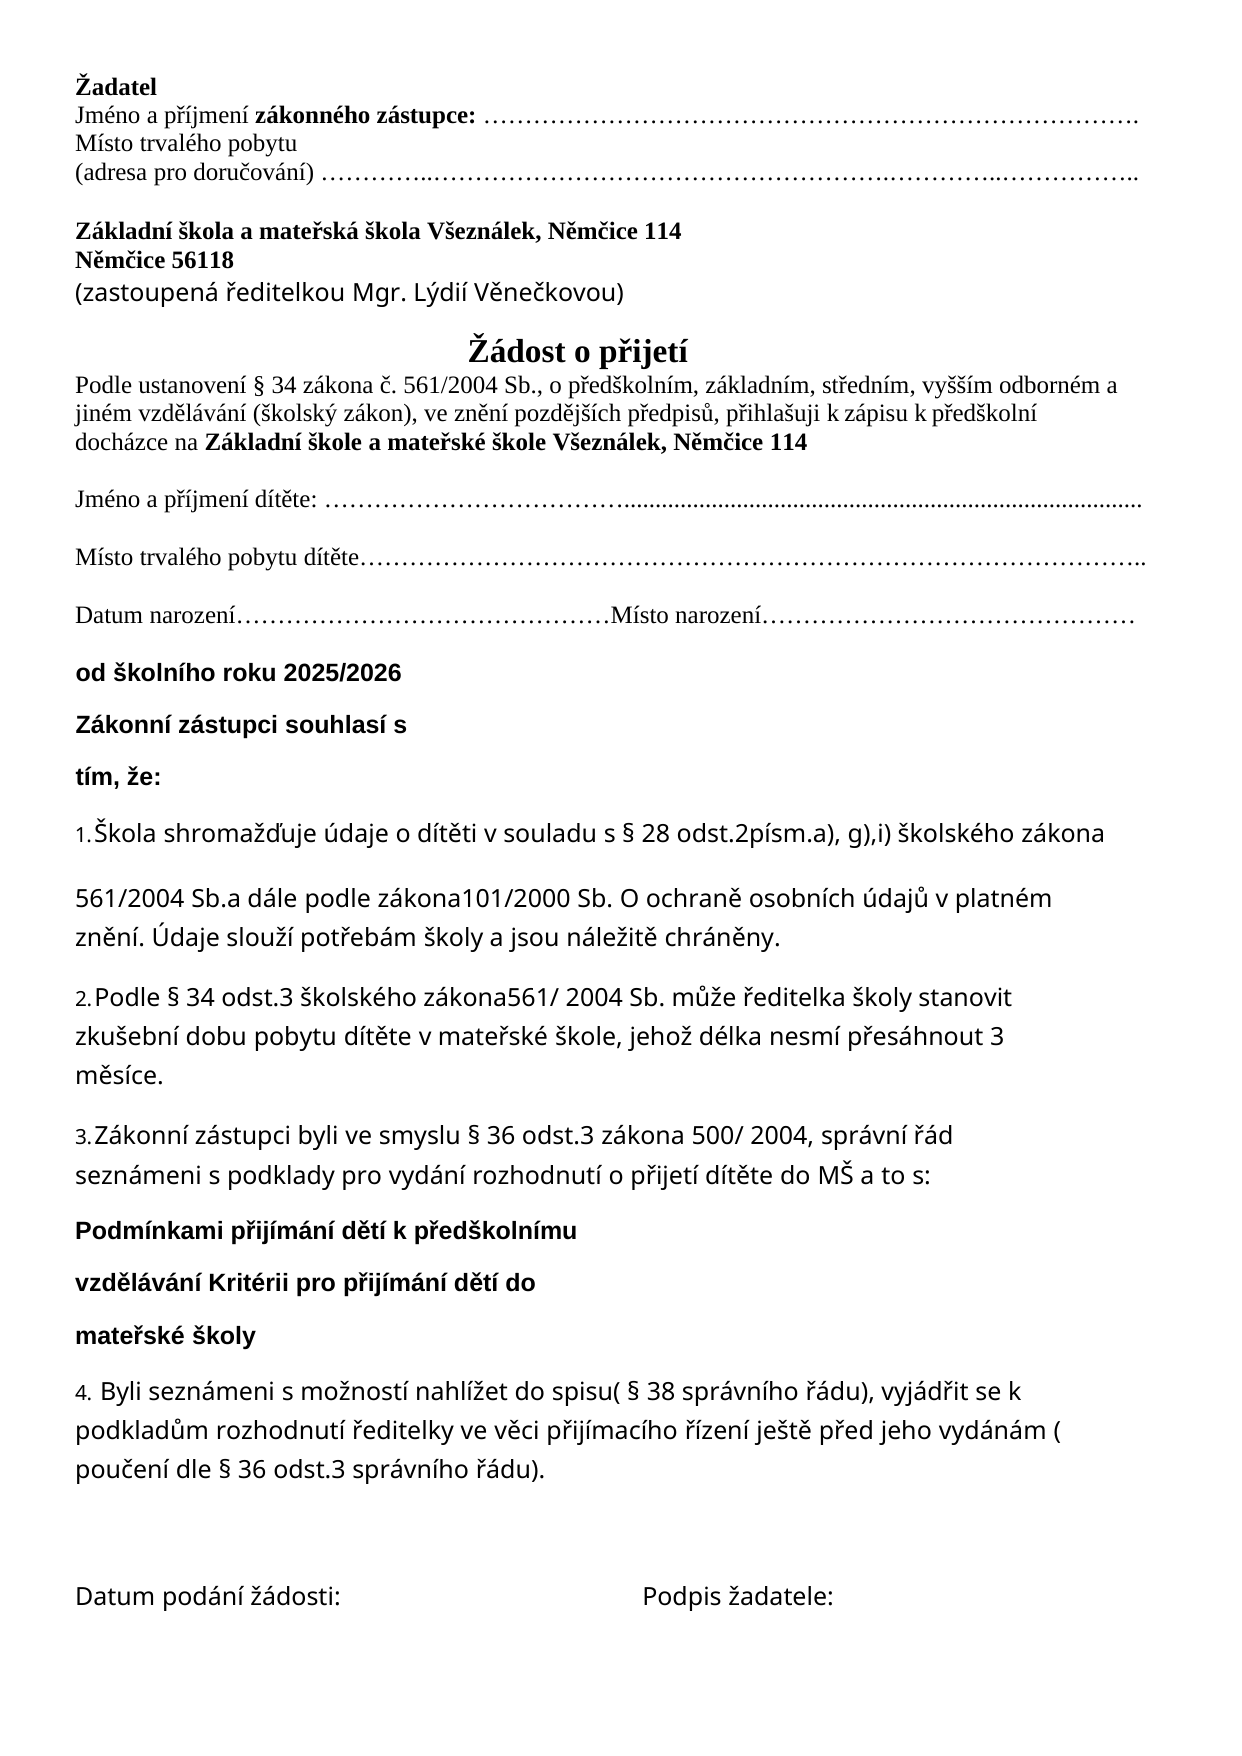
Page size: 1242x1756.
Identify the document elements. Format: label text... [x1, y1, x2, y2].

subtitle Základní škola a mateřská škola Všeználek, Němčice 114 Němčice 56118 [75, 216, 684, 273]
list Byli seznámeni s možností nahlížet do spisu( § 38 správního řádu), vyjádřit se k podkladům rozhodnutí ředitelky ve věci přijímacího řízení ještě před jeho vydánám ( poučení dle § 36 odst.3 správního řádu). [75, 1373, 1135, 1486]
list Podle § 34 odst.3 školského zákona561/ 2004 Sb. může ředitelka školy stanovit zkušební dobu pobytu dítěte v mateřské škole, jehož délka nesmí přesáhnout 3 měsíce. [75, 979, 1084, 1092]
subtitle od školního roku 2025/2026 [75, 658, 418, 686]
subtitle Zákonní zástupci souhlasí s tím, že: [75, 710, 418, 791]
text Místo trvalého pobytu dítěte………………………………………………………………………………….. [75, 542, 1158, 571]
text 561/2004 Sb.a dále podle zákona101/2000 Sb. O ochraně osobních údajů v platném znění. Údaje slouží potřebám školy a jsou náležitě chráněny. [75, 880, 1120, 954]
text Jméno a příjmení dítěte: ………………………………................................................................................... [75, 484, 1158, 513]
text (adresa pro doručování) …………..……………………………………………….…………..…………….. [75, 157, 1158, 186]
title Žádost o přijetí [466, 332, 689, 370]
text Datum podání žádosti: Podpis žadatele: [75, 1578, 1158, 1612]
text Místo trvalého pobytu [75, 129, 1158, 157]
text (zastoupená ředitelkou Mgr. Lýdií Věnečkovou) [75, 274, 1158, 308]
text Podle ustanovení § 34 zákona č. 561/2004 Sb., o předškolním, základním, středním, vyšším odborném a jiném vzdělávání (školský zákon), ve znění pozdějších předpisů, přihlašuji k zápisu k předškolní docházce na Základní škole a mateřské škole Všeználek, Němčice 114 [75, 370, 1120, 456]
text Datum narození………………………………………Místo narození……………………………………… [75, 600, 1158, 629]
subtitle Žadatel [75, 72, 1158, 101]
list Zákonní zástupci byli ve smyslu § 36 odst.3 zákona 500/ 2004, správní řád seznámeni s podklady pro vydání rozhodnutí o přijetí dítěte do MŠ a to s: [75, 1118, 1069, 1191]
text Jméno a příjmení zákonného zástupce: ……………………………………………………………………. [75, 101, 1158, 129]
list Škola shromažďuje údaje o dítěti v souladu s § 28 odst.2písm.a), g),i) školského zákona [74, 816, 1158, 850]
subtitle Podmínkami přijímání dětí k předškolnímu vzdělávání Kritérii pro přijímání dětí do mateřské školy [75, 1216, 580, 1349]
